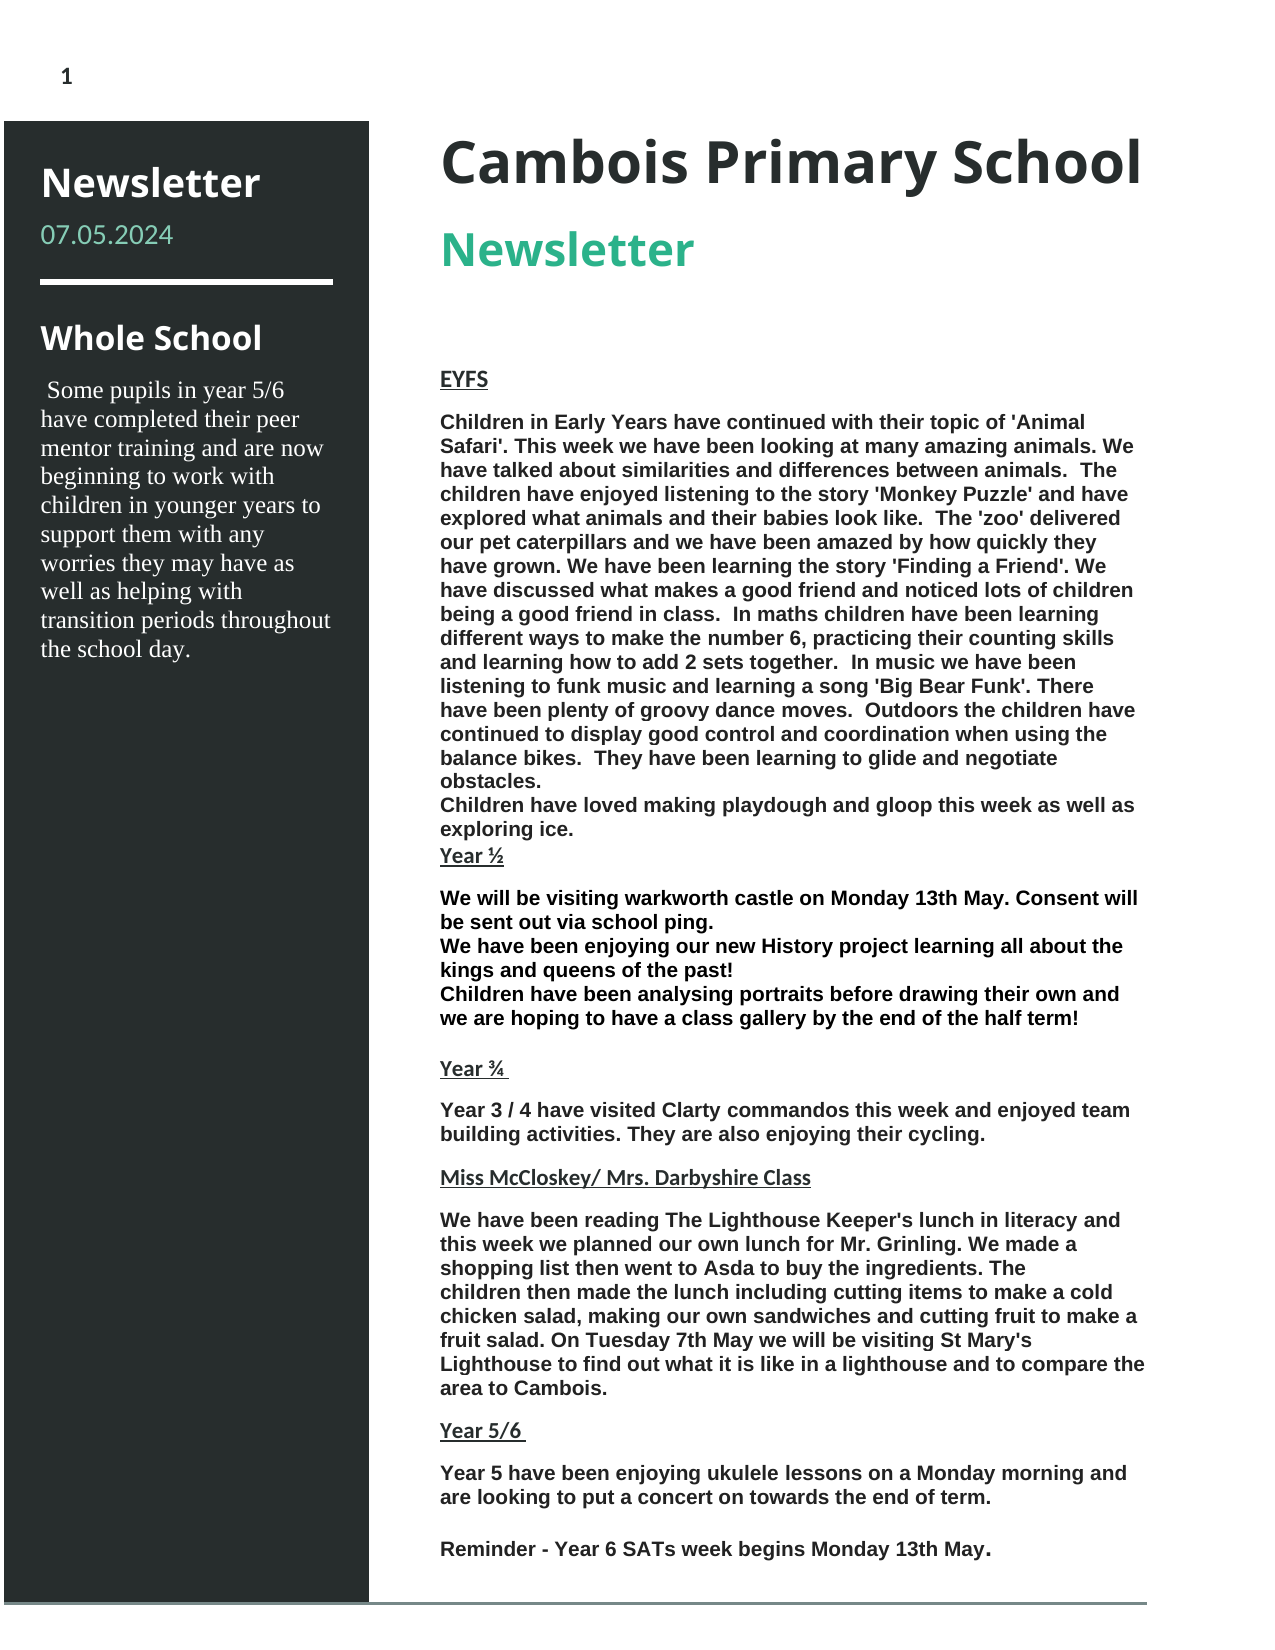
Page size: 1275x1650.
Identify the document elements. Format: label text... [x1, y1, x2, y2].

table_header [4, 121, 369, 1602]
table_header Cambois Primary School Newsletter EYFS Children in Early Years have continued with their topic of 'Animal Safari'. This week we have been looking at many amazing animals. We have talked about similarities and differences between animals. The children have enjoyed listening to the story 'Monkey Puzzle' and have explored what animals and their babies look like. The 'zoo' delivered our pet caterpillars and we have been amazed by how quickly they have grown. We have been learning the story 'Finding a Friend'. We have discussed what makes a good friend and noticed lots of children being a good friend in class. In maths children have been learning different ways to make the number 6, practicing their counting skills and learning how to add 2 sets together. In music we have been listening to funk music and learning a song 'Big Bear Funk'. There have been plenty of groovy dance moves. Outdoors the children have continued to display good control and coordination when using the balance bikes. They have been learning to glide and negotiate obstacles. Children have loved making playdough and gloop this week as well as exploring ice. Year ½ We will be visiting warkworth castle on Monday 13th May. Consent will be sent out via school ping. We have been enjoying our new History project learning all about the kings and queens of the past! Children have been analysing portraits before drawing their own and we are hoping to have a class gallery by the end of the half term! Year ¾ Year 3 / 4 have visited Clarty commandos this week and enjoyed team building activities. They are also enjoying their cycling. Miss McCloskey/ Mrs. Darbyshire Class We have been reading The Lighthouse Keeper's lunch in literacy and this week we planned our own lunch for Mr. Grinling. We made a shopping list then went to Asda to buy the ingredients. The children then made the lunch including cutting items to make a cold chicken salad, making our own sandwiches and cutting fruit to make a fruit salad. On Tuesday 7th May we will be visiting St Mary's Lighthouse to find out what it is like in a lighthouse and to compare the area to Cambois. Year 5/6 Year 5 have been enjoying ukulele lessons on a Monday morning and are looking to put a concert on towards the end of term. Reminder - Year 6 SATs week begins Monday 13th May. [369, 121, 1147, 1602]
